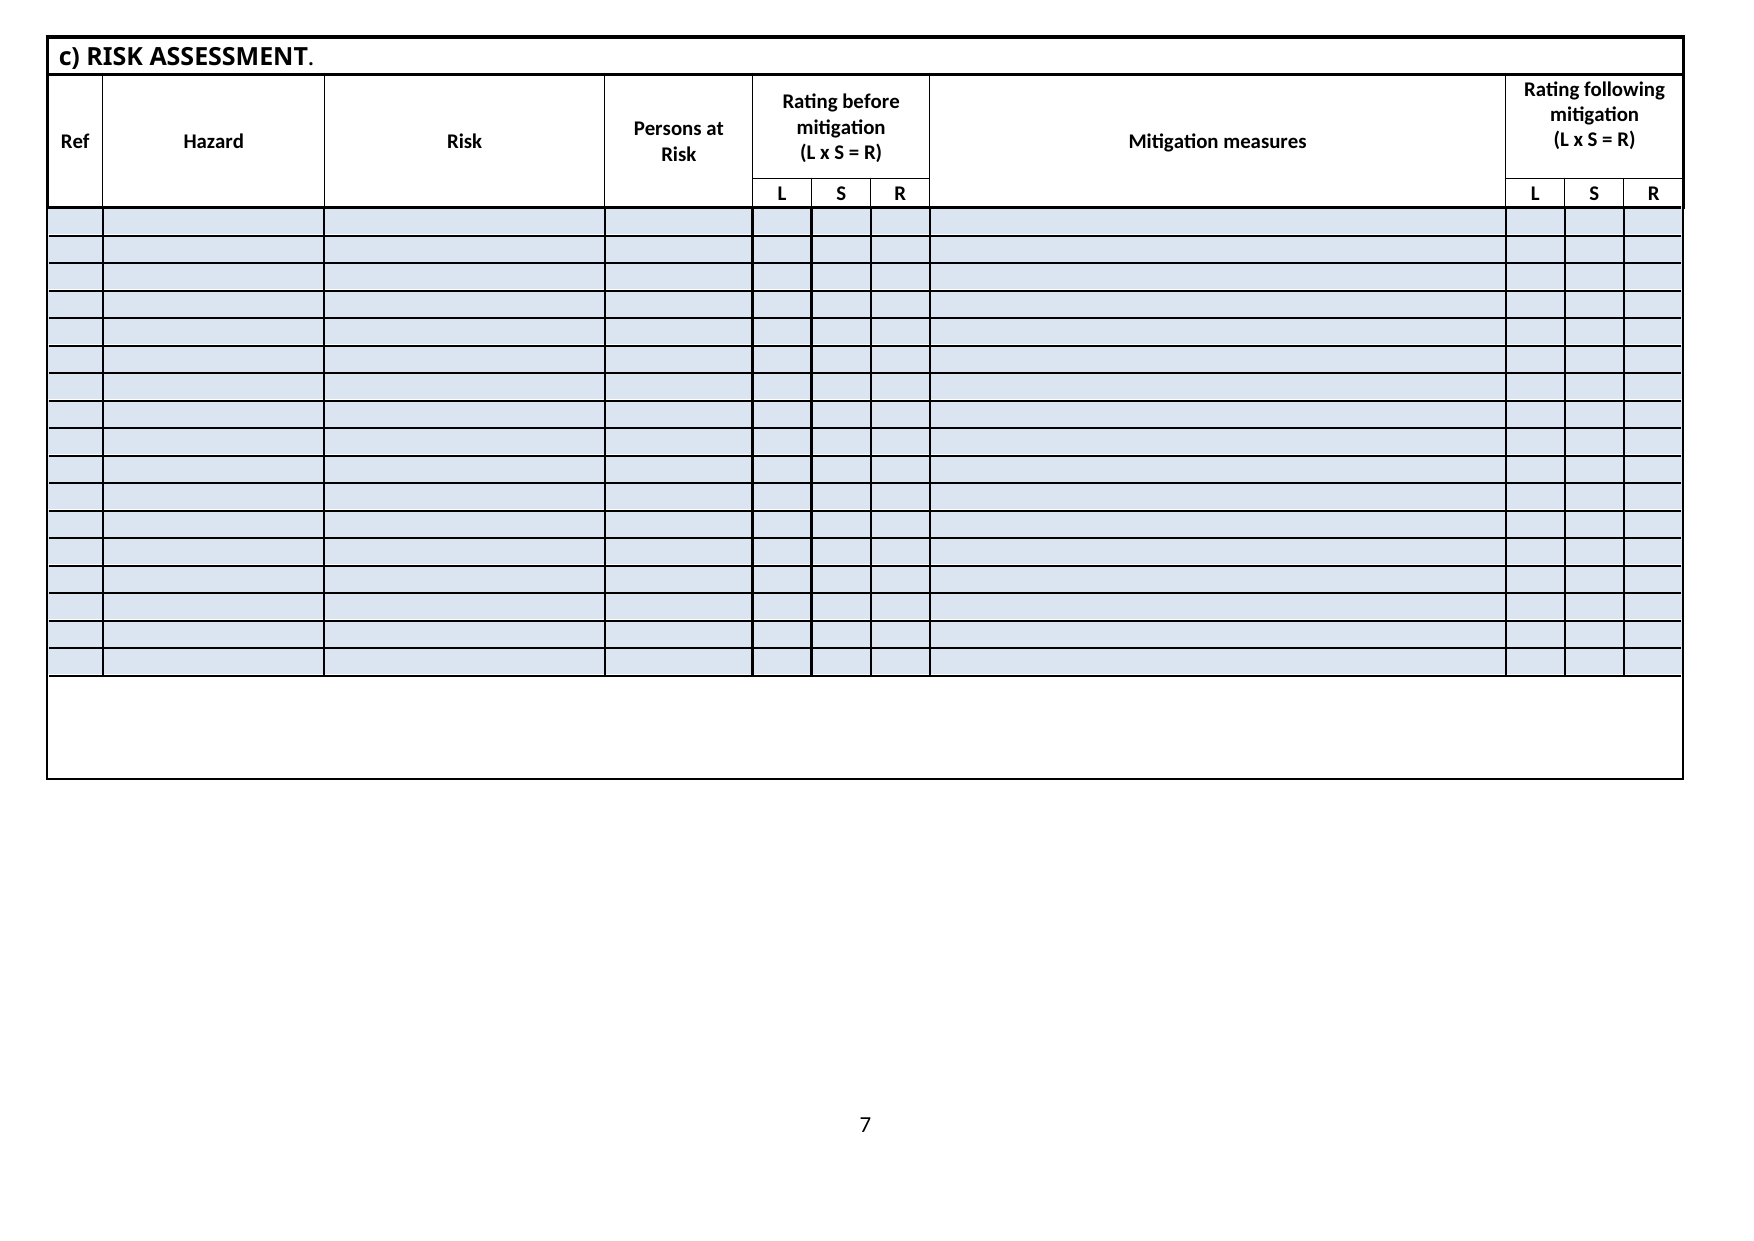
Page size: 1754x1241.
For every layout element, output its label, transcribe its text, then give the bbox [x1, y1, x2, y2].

table_cell [1566, 209, 1623, 234]
table_cell [1507, 237, 1564, 262]
table_cell [1566, 649, 1623, 674]
table_cell [1507, 429, 1564, 454]
table_cell S [812, 179, 870, 206]
table_cell [931, 237, 1505, 262]
table_cell [325, 264, 604, 289]
table_cell [104, 347, 323, 372]
table_cell Rating following mitigation (L x S = R) [1506, 76, 1682, 177]
table_cell [754, 622, 810, 647]
table_cell [813, 567, 870, 592]
table_cell [48, 209, 102, 234]
table_cell [1625, 620, 1682, 647]
table_cell [872, 457, 929, 482]
table_cell [754, 539, 810, 564]
table_cell [325, 484, 604, 509]
table_cell [1507, 512, 1564, 537]
table_cell [872, 374, 929, 399]
table_cell [104, 594, 323, 619]
table_cell [1625, 206, 1682, 234]
table_cell [1566, 374, 1623, 399]
table_cell [325, 347, 604, 372]
table_cell [48, 620, 102, 647]
table_cell [813, 512, 870, 537]
table_cell [606, 567, 751, 592]
table_cell [48, 647, 102, 674]
table_cell [48, 427, 102, 454]
table_cell [931, 429, 1505, 454]
table_cell [1625, 565, 1682, 592]
table_cell [1566, 237, 1623, 262]
table_cell [872, 264, 929, 289]
table_cell [325, 402, 604, 427]
table_cell [813, 319, 870, 344]
table_cell [48, 537, 102, 564]
table_cell [104, 457, 323, 482]
table_cell [606, 649, 751, 674]
table_cell [1507, 567, 1564, 592]
table_cell [754, 402, 810, 427]
table_cell [325, 539, 604, 564]
table_cell [813, 622, 870, 647]
table_cell [48, 455, 102, 482]
table_cell [931, 319, 1505, 344]
table_cell [754, 319, 810, 344]
table_cell [1625, 482, 1682, 509]
table_cell [1507, 347, 1564, 372]
table_cell [606, 237, 751, 262]
table_cell [606, 292, 751, 317]
table_cell [931, 484, 1505, 509]
table_cell [325, 319, 604, 344]
table_cell [1507, 484, 1564, 509]
table_cell [325, 429, 604, 454]
table_cell [1625, 345, 1682, 372]
table_cell [872, 622, 929, 647]
table_cell Persons at Risk [605, 76, 752, 206]
table_cell [1566, 347, 1623, 372]
table_cell [931, 594, 1505, 619]
table_cell [754, 237, 810, 262]
table_cell [931, 622, 1505, 647]
table_cell Mitigation measures [930, 76, 1505, 206]
table_cell [104, 649, 323, 674]
table_cell [754, 594, 810, 619]
table_cell [931, 264, 1505, 289]
table_cell [325, 649, 604, 674]
table_cell L [1506, 179, 1564, 206]
table_cell [872, 319, 929, 344]
table_cell [872, 594, 929, 619]
table_cell [325, 622, 604, 647]
table_cell [606, 484, 751, 509]
table_cell S [1565, 179, 1623, 206]
table_cell [813, 429, 870, 454]
table_cell [104, 512, 323, 537]
table_cell [931, 209, 1505, 234]
table_cell [1566, 622, 1623, 647]
table_cell [754, 347, 810, 372]
table_cell [1566, 512, 1623, 537]
table_cell [1507, 319, 1564, 344]
table_cell [325, 457, 604, 482]
table_cell [606, 622, 751, 647]
table_cell [325, 237, 604, 262]
table_cell [606, 374, 751, 399]
table_cell [931, 567, 1505, 592]
table_cell [1566, 429, 1623, 454]
table_cell [754, 649, 810, 674]
table_cell [104, 374, 323, 399]
table_cell [1566, 539, 1623, 564]
table_cell [48, 510, 102, 537]
table_cell [1507, 209, 1564, 234]
table_cell [754, 429, 810, 454]
table_cell [48, 345, 102, 372]
table_cell [813, 209, 870, 234]
table_cell [606, 594, 751, 619]
table_cell [1507, 264, 1564, 289]
table_cell [754, 209, 810, 234]
table_cell [754, 457, 810, 482]
table_cell [104, 402, 323, 427]
table_cell [1507, 649, 1564, 674]
table_cell [754, 264, 810, 289]
table_cell [754, 567, 810, 592]
table_cell [48, 317, 102, 344]
table_cell [48, 262, 102, 289]
table_cell Risk [325, 76, 604, 206]
table_cell [1566, 484, 1623, 509]
table_cell [325, 594, 604, 619]
table_cell [606, 319, 751, 344]
table_cell [48, 482, 102, 509]
table_cell [606, 512, 751, 537]
table_cell [1566, 402, 1623, 427]
table_cell [1507, 292, 1564, 317]
table_cell [325, 292, 604, 317]
table_cell [1507, 539, 1564, 564]
table_header c) RISK ASSESSMENT. [49, 39, 1682, 73]
table_cell [1566, 264, 1623, 289]
table_cell [1625, 537, 1682, 564]
table_cell [104, 264, 323, 289]
table_cell R [871, 179, 929, 206]
table_cell [813, 237, 870, 262]
table_cell [872, 539, 929, 564]
table_cell [931, 347, 1505, 372]
table_cell [1507, 402, 1564, 427]
table_cell [606, 264, 751, 289]
table_cell [872, 484, 929, 509]
table_cell Rating before mitigation (L x S = R) [753, 76, 929, 177]
table_cell [1507, 457, 1564, 482]
table_cell [48, 675, 1682, 778]
table_cell [813, 484, 870, 509]
table_cell [813, 347, 870, 372]
table_cell [48, 400, 102, 427]
table_cell [813, 457, 870, 482]
table_cell [606, 539, 751, 564]
table_cell L [753, 179, 811, 206]
table_cell [1625, 455, 1682, 482]
table_cell [1625, 427, 1682, 454]
table_cell [1566, 567, 1623, 592]
table_cell [1566, 319, 1623, 344]
table_cell [813, 539, 870, 564]
table_cell [813, 374, 870, 399]
table_cell [1625, 510, 1682, 537]
table_cell [325, 374, 604, 399]
table_cell [872, 347, 929, 372]
table_cell [872, 429, 929, 454]
table_cell [754, 374, 810, 399]
table_cell [1625, 262, 1682, 289]
table_cell [1625, 647, 1682, 674]
table_cell [325, 567, 604, 592]
table_cell [48, 372, 102, 399]
table_cell [872, 402, 929, 427]
table_cell [931, 512, 1505, 537]
table_cell [104, 319, 323, 344]
table_cell [606, 457, 751, 482]
table_cell [48, 290, 102, 317]
table_cell [104, 209, 323, 234]
table_cell [104, 237, 323, 262]
table_cell [813, 402, 870, 427]
table_cell [813, 594, 870, 619]
table_cell [931, 539, 1505, 564]
table_cell [813, 292, 870, 317]
table_cell [872, 237, 929, 262]
table_cell [1566, 594, 1623, 619]
table_cell [1625, 400, 1682, 427]
table_cell [813, 264, 870, 289]
table_cell [931, 292, 1505, 317]
table_cell [606, 429, 751, 454]
table_cell [104, 429, 323, 454]
table_cell [872, 292, 929, 317]
table_cell [931, 374, 1505, 399]
table_cell [325, 512, 604, 537]
table_cell [48, 565, 102, 592]
table_cell [1507, 374, 1564, 399]
table_cell [813, 649, 870, 674]
table_cell [872, 649, 929, 674]
table_cell [872, 512, 929, 537]
table_cell [104, 539, 323, 564]
table_cell [1625, 317, 1682, 344]
table_cell [48, 235, 102, 262]
table_cell [104, 567, 323, 592]
table_cell [1625, 235, 1682, 262]
table_cell [1625, 372, 1682, 399]
table_cell [606, 209, 751, 234]
table_cell [325, 209, 604, 234]
table_cell [754, 512, 810, 537]
table_cell [104, 484, 323, 509]
table_cell [1625, 592, 1682, 619]
table_cell Ref [49, 76, 102, 206]
table_cell [931, 402, 1505, 427]
table_cell [931, 649, 1505, 674]
table_cell [104, 292, 323, 317]
table_cell R [1624, 179, 1682, 206]
table_cell [1625, 290, 1682, 317]
table_cell [1507, 594, 1564, 619]
table_cell [931, 457, 1505, 482]
table_cell [606, 402, 751, 427]
table_cell [754, 484, 810, 509]
table_cell [872, 567, 929, 592]
table_cell Hazard [103, 76, 324, 206]
table_cell [872, 209, 929, 234]
table_cell [104, 622, 323, 647]
table_cell [1566, 457, 1623, 482]
table_cell [1566, 292, 1623, 317]
table_cell [754, 292, 810, 317]
table_cell [48, 592, 102, 619]
table_cell [1507, 622, 1564, 647]
table_cell [606, 347, 751, 372]
